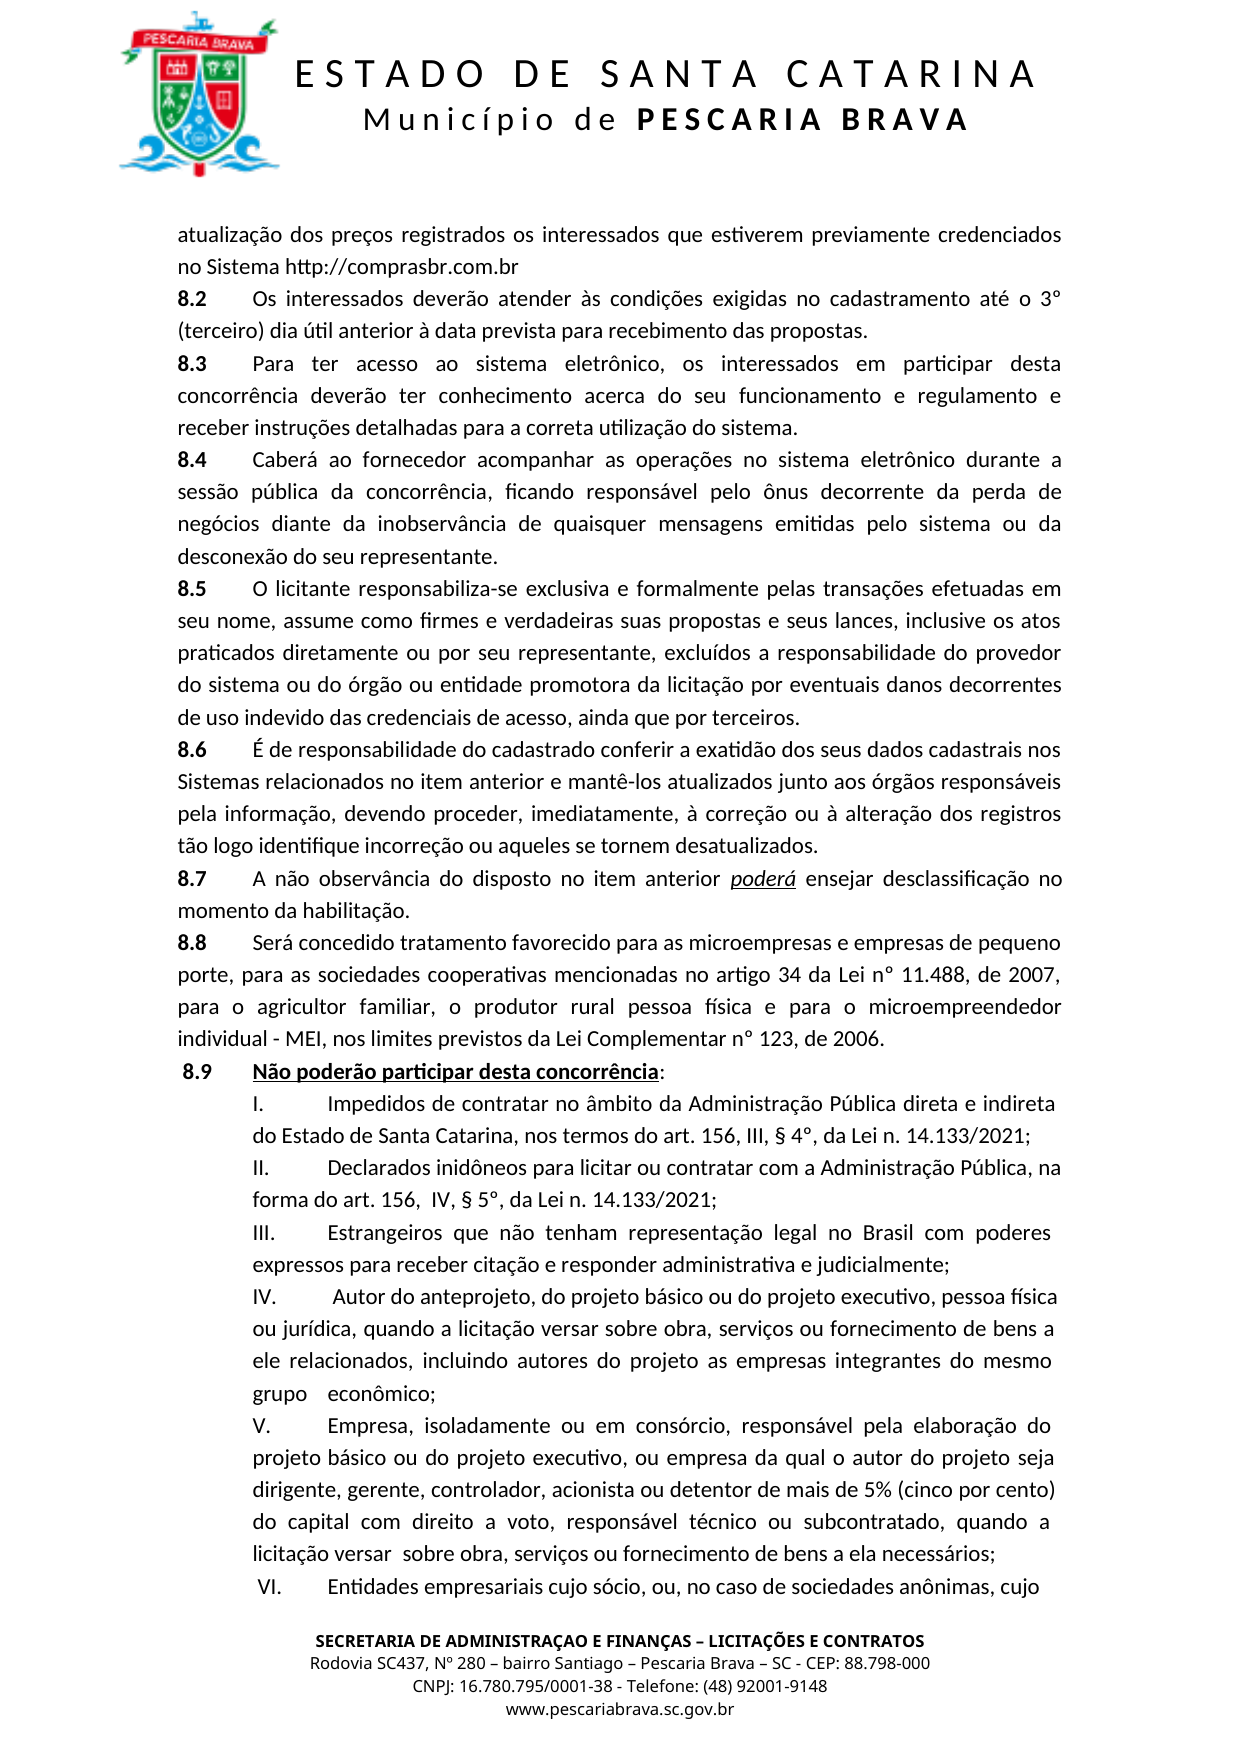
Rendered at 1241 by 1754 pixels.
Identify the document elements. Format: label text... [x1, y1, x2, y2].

text VI. Entidades empresariais cujo sócio, ou, no caso de sociedades anônimas, cujo [177, 1572, 1063, 1600]
text 8.6 É de responsabilidade do cadastrado conferir a exatidão dos seus dados cadastrais nos Sistemas relacionados no item anterior e mantê-los atualizados junto aos órgãos responsáveis pela informação, devendo proceder, imediatamente, à correção ou à alteração dos registros tão logo identifique incorreção ou aqueles se tornem desatualizados. [177, 735, 1063, 859]
text atualização dos preços registrados os interessados que estiverem previamente credenciados no Sistema http://comprasbr.com.br [177, 220, 1063, 280]
text I. Impedidos de contratar no âmbito da Administração Pública direta e indireta do Estado de Santa Catarina, nos termos do art. 156, III, § 4º, da Lei n. 14.133/2021; [177, 1089, 1063, 1149]
text ou jurídica, quando a licitação versar sobre obra, serviços ou fornecimento de bens a ele relacionados, incluindo autores do projeto as empresas integrantes do mesmo grupo econômico; [177, 1314, 1063, 1407]
text 8.2 Os interessados deverão atender às condições exigidas no cadastramento até o 3º (terceiro) dia útil anterior à data prevista para recebimento das propostas. [177, 284, 1063, 344]
text 8.7 A não observância do disposto no item anterior poderá ensejar desclassificação no momento da habilitação. [177, 864, 1063, 924]
text IV. Autor do anteprojeto, do projeto básico ou do projeto executivo, pessoa física [177, 1282, 1063, 1310]
text III. Estrangeiros que não tenham representação legal no Brasil com poderes expressos para receber citação e responder administrativa e judicialmente; [177, 1218, 1063, 1278]
text 8.3 Para ter acesso ao sistema eletrônico, os interessados em participar desta concorrência deverão ter conhecimento acerca do seu funcionamento e regulamento e receber instruções detalhadas para a correta utilização do sistema. [177, 349, 1063, 441]
text 8.5 O licitante responsabiliza-se exclusiva e formalmente pelas transações efetuadas em seu nome, assume como firmes e verdadeiras suas propostas e seus lances, inclusive os atos praticados diretamente ou por seu representante, excluídos a responsabilidade do provedor do sistema ou do órgão ou entidade promotora da licitação por eventuais danos decorrentes de uso indevido das credenciais de acesso, ainda que por terceiros. [177, 574, 1063, 731]
text 8.8 Será concedido tratamento favorecido para as microempresas e empresas de pequeno porte, para as sociedades cooperativas mencionadas no artigo 34 da Lei nº 11.488, de 2007, para o agricultor familiar, o produtor rural pessoa física e para o microempreendedor individual - MEI, nos limites previstos da Lei Complementar nº 123, de 2006. [177, 928, 1063, 1053]
text 8.4 Caberá ao fornecedor acompanhar as operações no sistema eletrônico durante a sessão pública da concorrência, ficando responsável pelo ônus decorrente da perda de negócios diante da inobservância de quaisquer mensagens emitidas pelo sistema ou da desconexão do seu representante. [177, 445, 1063, 570]
text 8.9 Não poderão participar desta concorrência: [177, 1057, 1063, 1085]
text V. Empresa, isoladamente ou em consórcio, responsável pela elaboração do projeto básico ou do projeto executivo, ou empresa da qual o autor do projeto seja dirigente, gerente, controlador, acionista ou detentor de mais de 5% (cinco por cento) do capital com direito a voto, responsável técnico ou subcontratado, quando a licitação versar sobre obra, serviços ou fornecimento de bens a ela necessários; [177, 1411, 1063, 1568]
text II. Declarados inidôneos para licitar ou contratar com a Administração Pública, na forma do art. 156, IV, § 5º, da Lei n. 14.133/2021; [177, 1153, 1063, 1213]
picture [107, 1, 293, 186]
